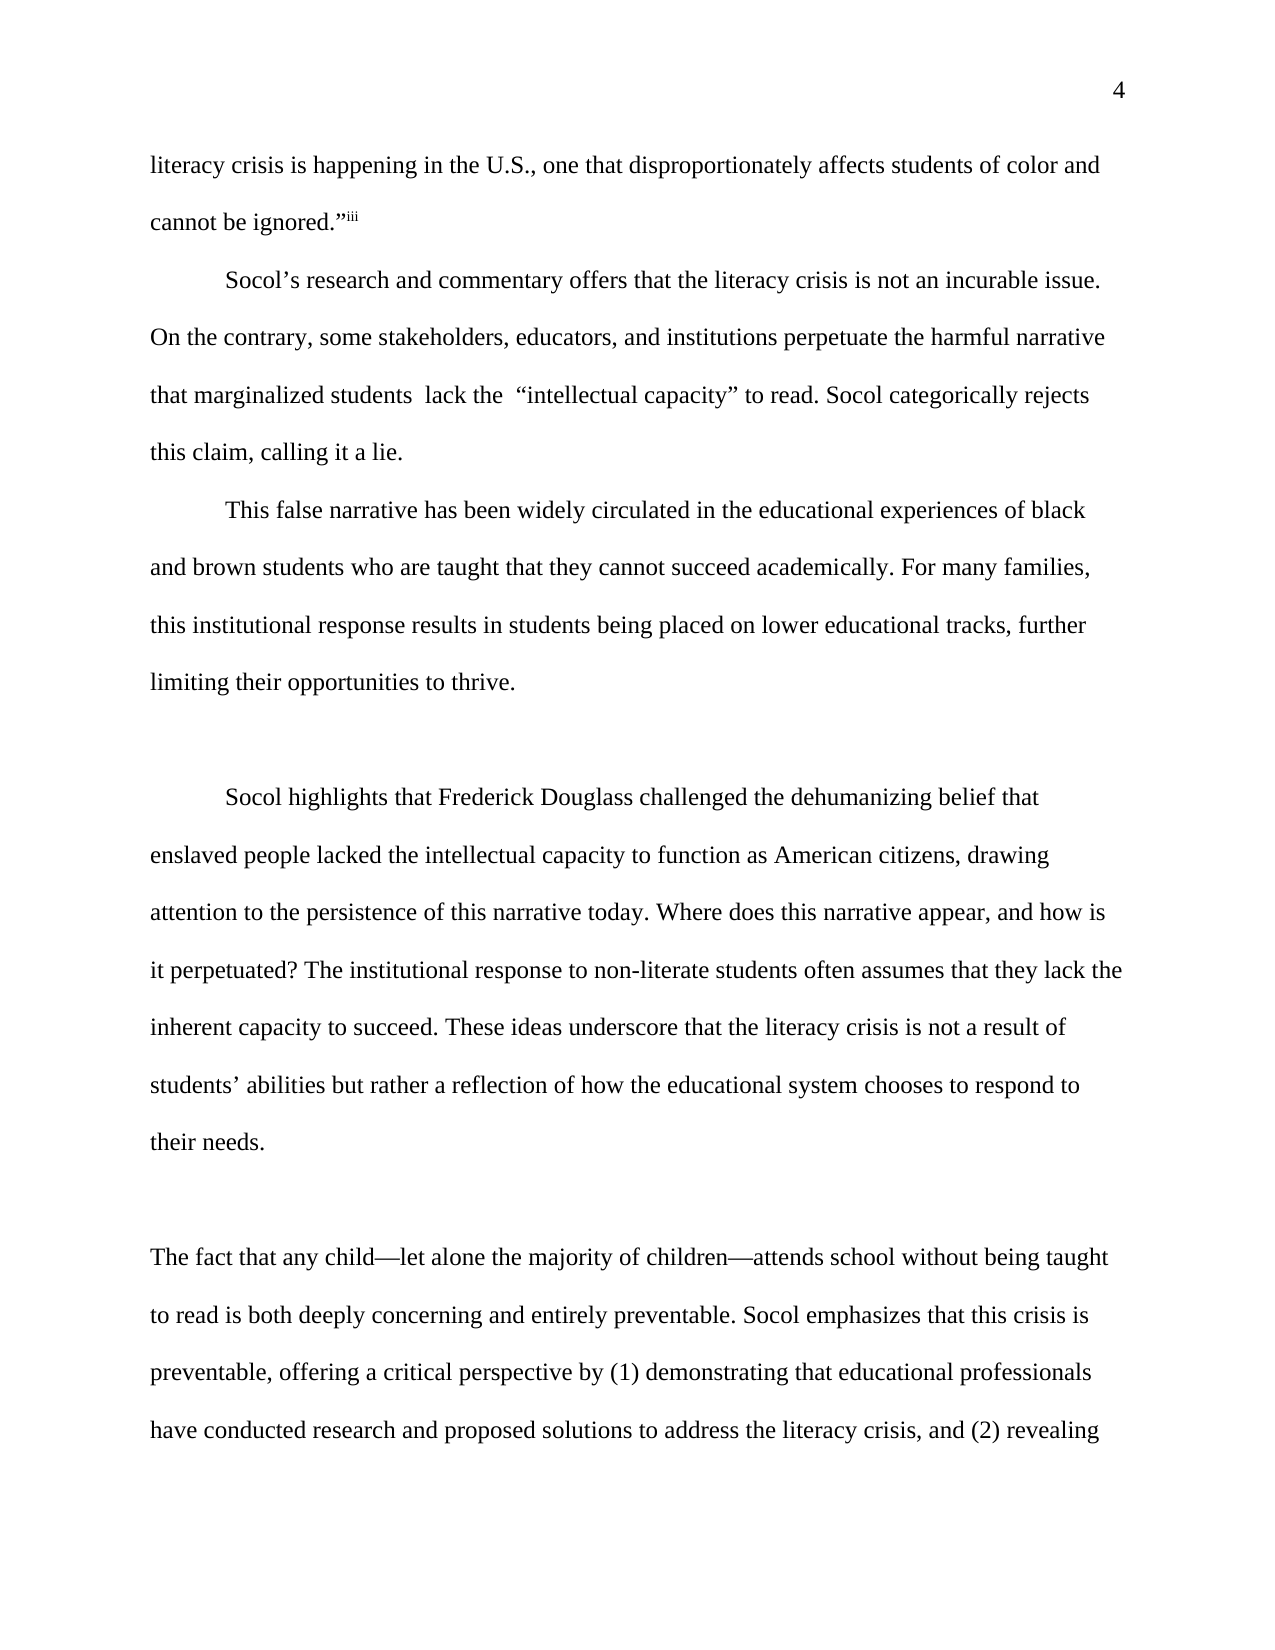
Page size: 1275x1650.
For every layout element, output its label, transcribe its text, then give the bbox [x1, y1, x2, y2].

text This false narrative has been widely circulated in the educational experiences of black and brown students who are taught that they cannot succeed academically. For many families, this institutional response results in students being placed on lower educational tracks, further limiting their opportunities to thrive. [150, 495, 1125, 696]
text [150, 1242, 1125, 1444]
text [150, 150, 1125, 236]
text Socol highlights that Frederick Douglass challenged the dehumanizing belief that enslaved people lacked the intellectual capacity to function as American citizens, drawing attention to the persistence of this narrative today. Where does this narrative appear, and how is it perpetuated? The institutional response to non-literate students often assumes that they lack the inherent capacity to succeed. These ideas underscore that the literacy crisis is not a result of students’ abilities but rather a reflection of how the educational system chooses to respond to their needs. [150, 782, 1125, 1156]
text Socol’s research and commentary offers that the literacy crisis is not an incurable issue. On the contrary, some stakeholders, educators, and institutions perpetuate the harmful narrative that marginalized students lack the “intellectual capacity” to read. Socol categorically rejects this claim, calling it a lie. [150, 265, 1125, 466]
